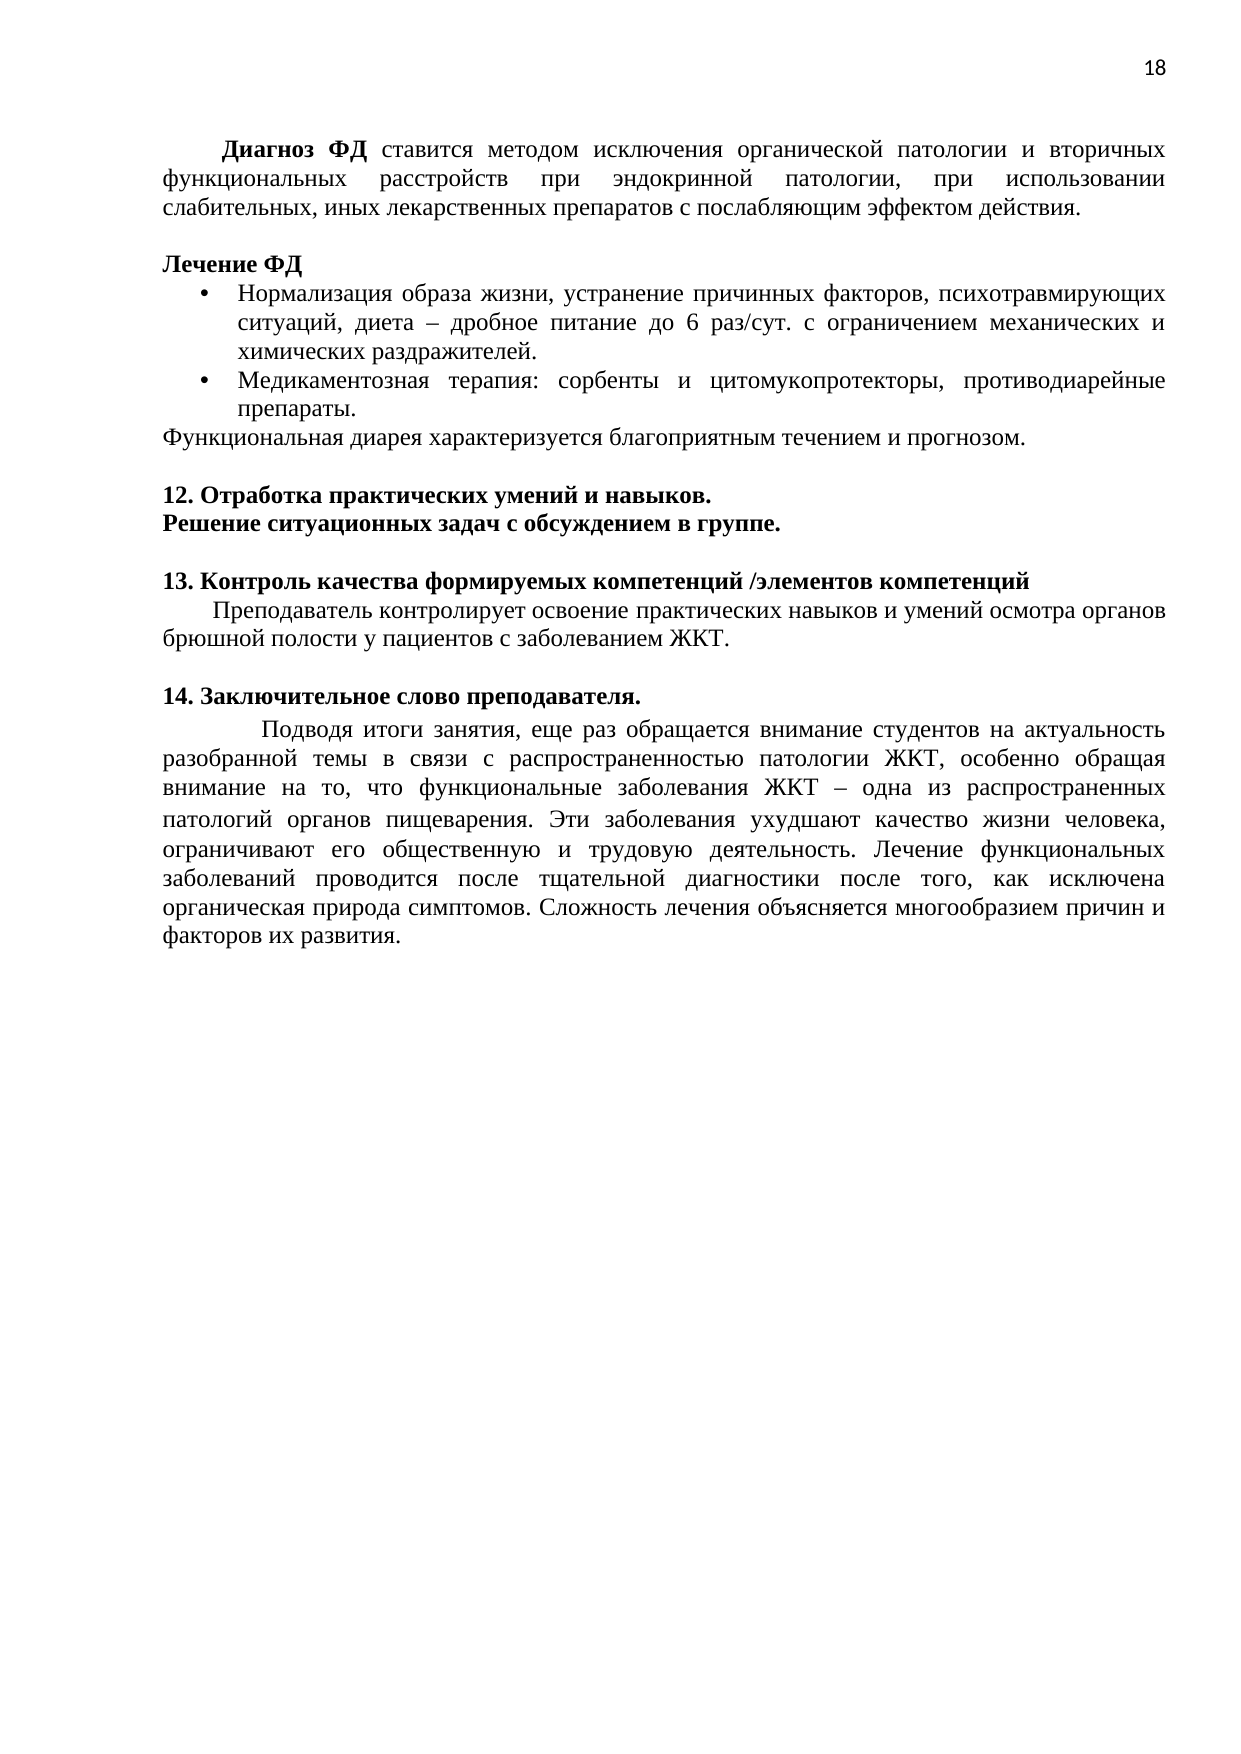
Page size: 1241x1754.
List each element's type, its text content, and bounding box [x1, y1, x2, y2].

text Подводя итоги занятия, еще раз обращается внимание студентов на актуальность разобранной темы в связи с распространенностью патологии ЖКТ, особенно обращая внимание на то, что функциональные заболевания ЖКТ – одна из распространенных патологий органов пищеварения. Эти заболевания ухудшают качество жизни человека, ограничивают его общественную и трудовую деятельность. Лечение функциональных заболеваний проводится после тщательной диагностики после того, как исключена органическая природа симптомов. Сложность лечения объясняется многообразием причин и факторов их развития. [162, 714, 1166, 949]
list Нормализация образа жизни, устранение причинных факторов, психотравмирующих ситуаций, диета – дробное питание до 6 раз/сут. с ограничением механических и химических раздражителей. [200, 278, 1166, 365]
list Отработка практических умений и навыков. [162, 480, 1166, 508]
text Решение ситуационных задач с обсуждением в группе. [162, 508, 1166, 537]
text Диагноз ФД ставится методом исключения органической патологии и вторичных функциональных расстройств при эндокринной патологии, при использовании слабительных, иных лекарственных препаратов с послабляющим эффектом действия. [162, 134, 1166, 221]
text 14. Заключительное слово преподавателя. [162, 681, 1166, 710]
text Функциональная диарея характеризуется благоприятным течением и прогнозом. [162, 422, 1166, 451]
list Медикаментозная терапия: сорбенты и цитомукопротекторы, противодиарейные препараты. [200, 365, 1166, 422]
text Лечение ФД [162, 249, 1166, 278]
text 13. Контроль качества формируемых компетенций /элементов компетенций [162, 566, 1166, 595]
text Преподаватель контролирует освоение практических навыков и умений осмотра органов брюшной полости у пациентов с заболеванием ЖКТ. [162, 595, 1166, 652]
